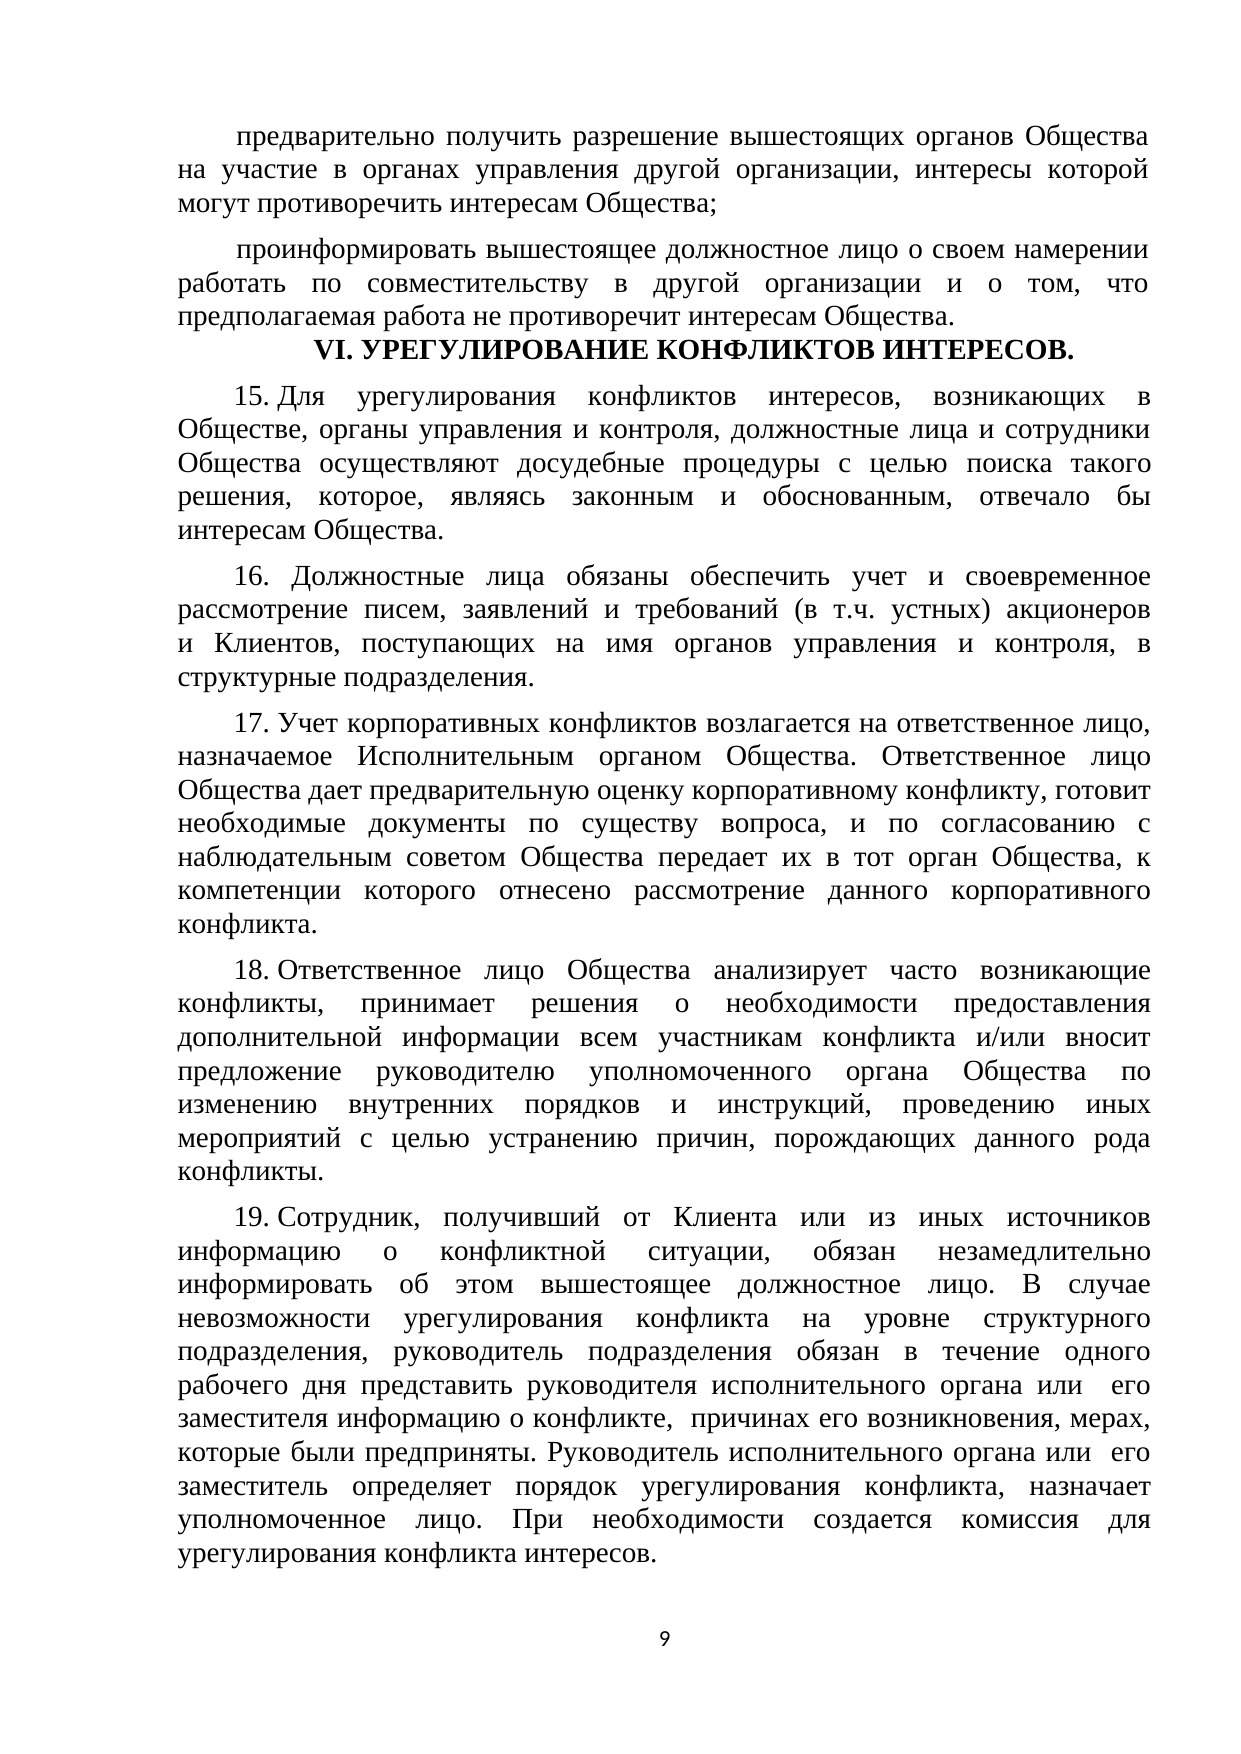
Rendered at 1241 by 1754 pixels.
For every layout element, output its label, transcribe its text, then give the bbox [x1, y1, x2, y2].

text предварительно получить разрешение вышестоящих органов Общества на участие в органах управления другой организации, интересы которой могут противоречить интересам Общества; [177, 118, 1149, 219]
text 15. Для урегулирования конфликтов интересов, возникающих в Обществе, органы управления и контроля, должностные лица и сотрудники Общества осуществляют досудебные процедуры с целью поиска такого решения, которое, являясь законным и обоснованным, отвечало бы интересам Общества. [177, 378, 1152, 546]
text проинформировать вышестоящее должностное лицо о своем намерении работать по совместительству в другой организации и о том, что предполагаемая работа не противоречит интересам Общества. [177, 231, 1149, 332]
subtitle VI. УРЕГУЛИРОВАНИЕ КОНФЛИКТОВ ИНТЕРЕСОВ. [177, 332, 1152, 365]
text 18. Ответственное лицо Общества анализирует часто возникающие конфликты, принимает решения о необходимости предоставления дополнительной информации всем участникам конфликта и/или вносит предложение руководителю уполномоченного органа Общества по изменению внутренних порядков и инструкций, проведению иных мероприятий с целью устранению причин, порождающих данного рода конфликты. [177, 952, 1152, 1187]
text 17. Учет корпоративных конфликтов возлагается на ответственное лицо, назначаемое Исполнительным органом Общества. Ответственное лицо Общества дает предварительную оценку корпоративному конфликту, готовит необходимые документы по существу вопроса, и по согласованию с наблюдательным советом Общества передает их в тот орган Общества, к компетенции которого отнесено рассмотрение данного корпоративного конфликта. [177, 705, 1152, 939]
text 19. Сотрудник, получивший от Клиента или из иных источников информацию о конфликтной ситуации, обязан незамедлительно информировать об этом вышестоящее должностное лицо. В случае невозможности урегулирования конфликта на уровне структурного подразделения, руководитель подразделения обязан в течение одного рабочего дня представить руководителя исполнительного органа или его заместителя информацию о конфликте, причинах его возникновения, мерах, которые были предприняты. Руководитель исполнительного органа или его заместитель определяет порядок урегулирования конфликта, назначает уполномоченное лицо. При необходимости создается комиссия для урегулирования конфликта интересов. [177, 1199, 1152, 1568]
text 16. Должностные лица обязаны обеспечить учет и своевременное рассмотрение писем, заявлений и требований (в т.ч. устных) акционеров и Клиентов, поступающих на имя органов управления и контроля, в структурные подразделения. [177, 558, 1152, 692]
